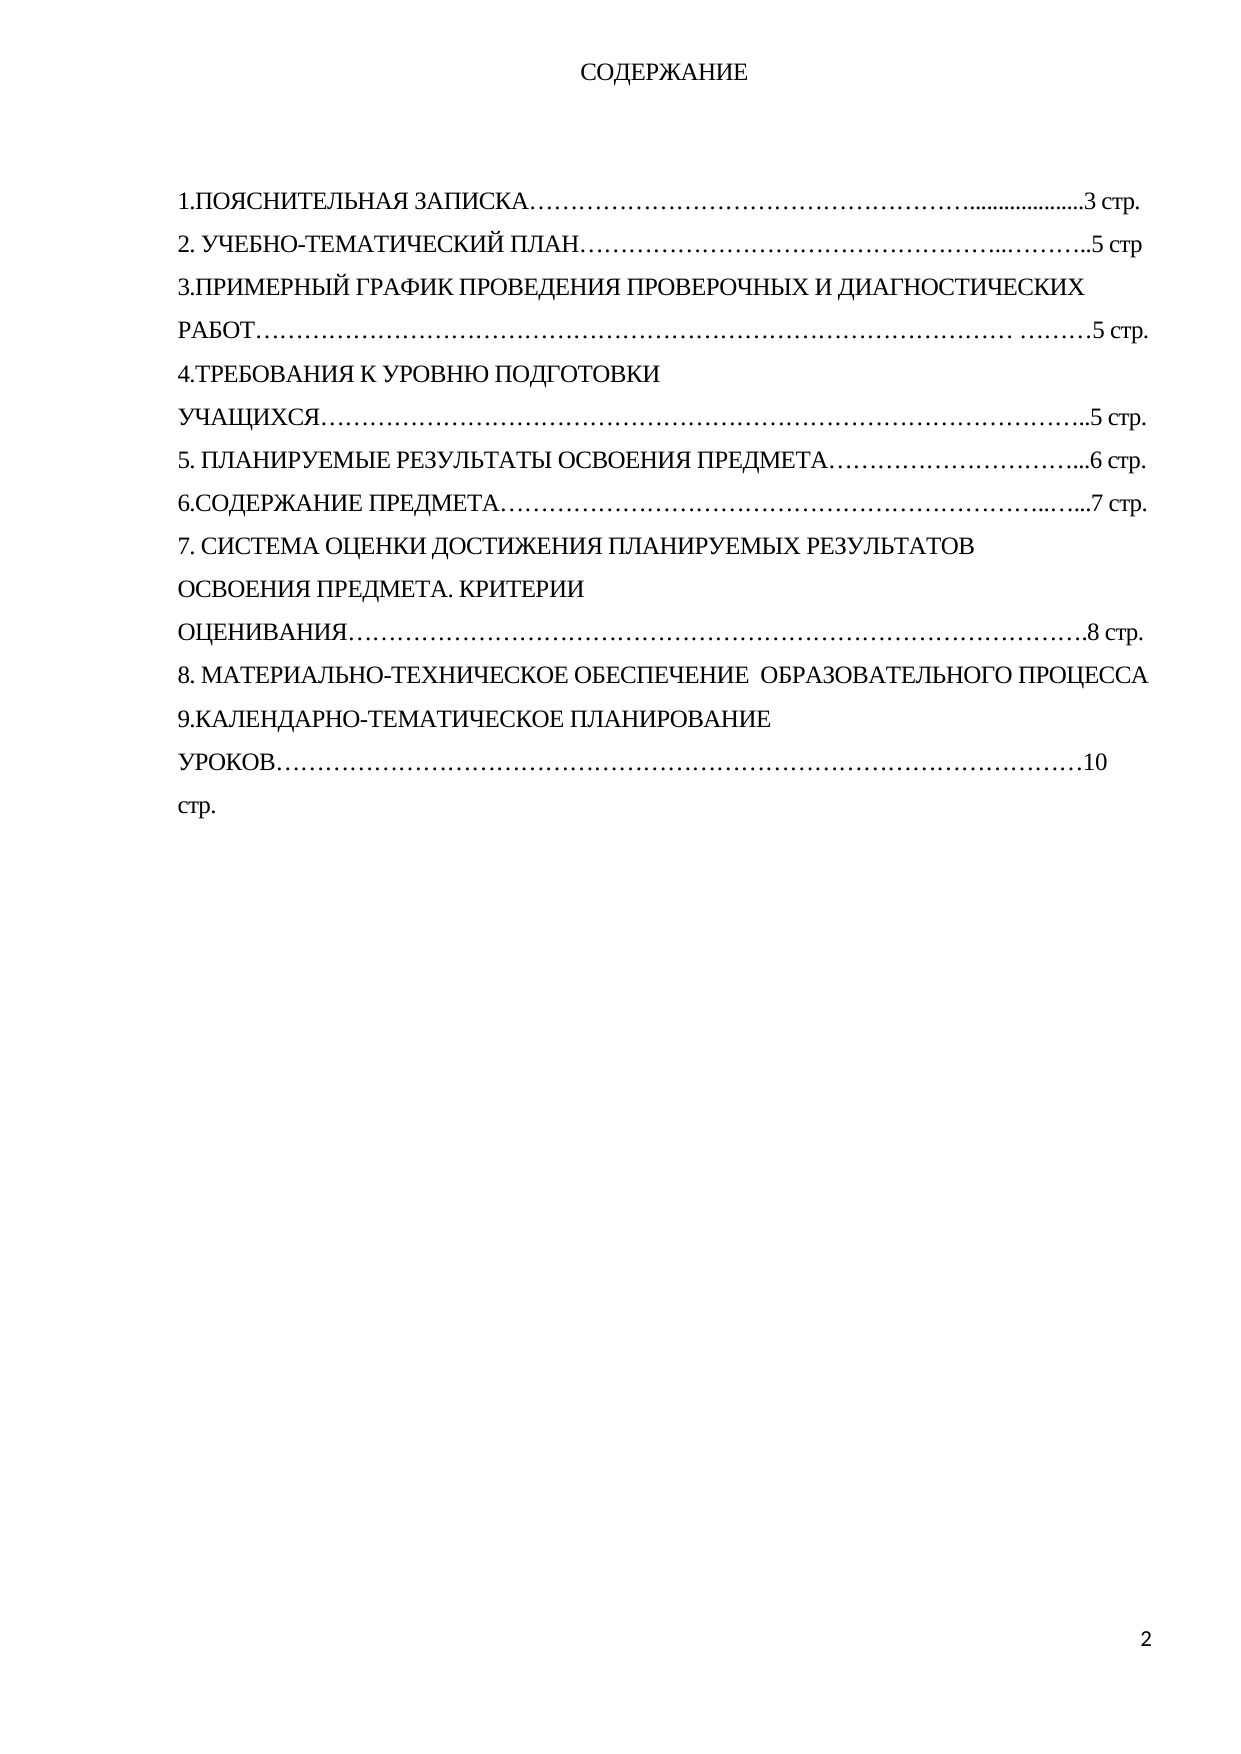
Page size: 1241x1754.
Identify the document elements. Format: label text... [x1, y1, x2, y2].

text 1.ПОЯСНИТЕЛЬНАЯ ЗАПИСКА………………………………………………....................3 стр. [177, 186, 1152, 215]
text 4.ТРЕБОВАНИЯ К УРОВНЮ ПОДГОТОВКИ УЧАЩИХСЯ…………………………………………………………………………………..5 стр. [177, 359, 1152, 431]
text 7. СИСТЕМА ОЦЕНКИ ДОСТИЖЕНИЯ ПЛАНИРУЕМЫХ РЕЗУЛЬТАТОВ [177, 531, 1152, 560]
text СОДЕРЖАНИЕ [177, 59, 1152, 85]
text ОСВОЕНИЯ ПРЕДМЕТА. КРИТЕРИИ ОЦЕНИВАНИЯ……………………………………………………………………………….8 стр. [177, 574, 1152, 646]
text 6.СОДЕРЖАНИЕ ПРЕДМЕТА…………………………………………………………..…...7 стр. [177, 488, 1152, 517]
text 2. УЧЕБНО-ТЕМАТИЧЕСКИЙ ПЛАН……………………………………………..………..5 стр [177, 229, 1152, 258]
text 9.КАЛЕНДАРНО-ТЕМАТИЧЕСКОЕ ПЛАНИРОВАНИЕ УРОКОВ………………………………………………………………………………………10 стр. [177, 704, 1152, 819]
text 3.ПРИМЕРНЫЙ ГРАФИК ПРОВЕДЕНИЯ ПРОВЕРОЧНЫХ И ДИАГНОСТИЧЕСКИХ РАБОТ………………………………………………………………………………… ………5 стр. [177, 272, 1152, 344]
text 5. ПЛАНИРУЕМЫЕ РЕЗУЛЬТАТЫ ОСВОЕНИЯ ПРЕДМЕТА…………………………...6 стр. [177, 445, 1152, 474]
text 8. МАТЕРИАЛЬНО-ТЕХНИЧЕСКОЕ ОБЕСПЕЧЕНИЕ ОБРАЗОВАТЕЛЬНОГО ПРОЦЕССА [177, 661, 1152, 689]
